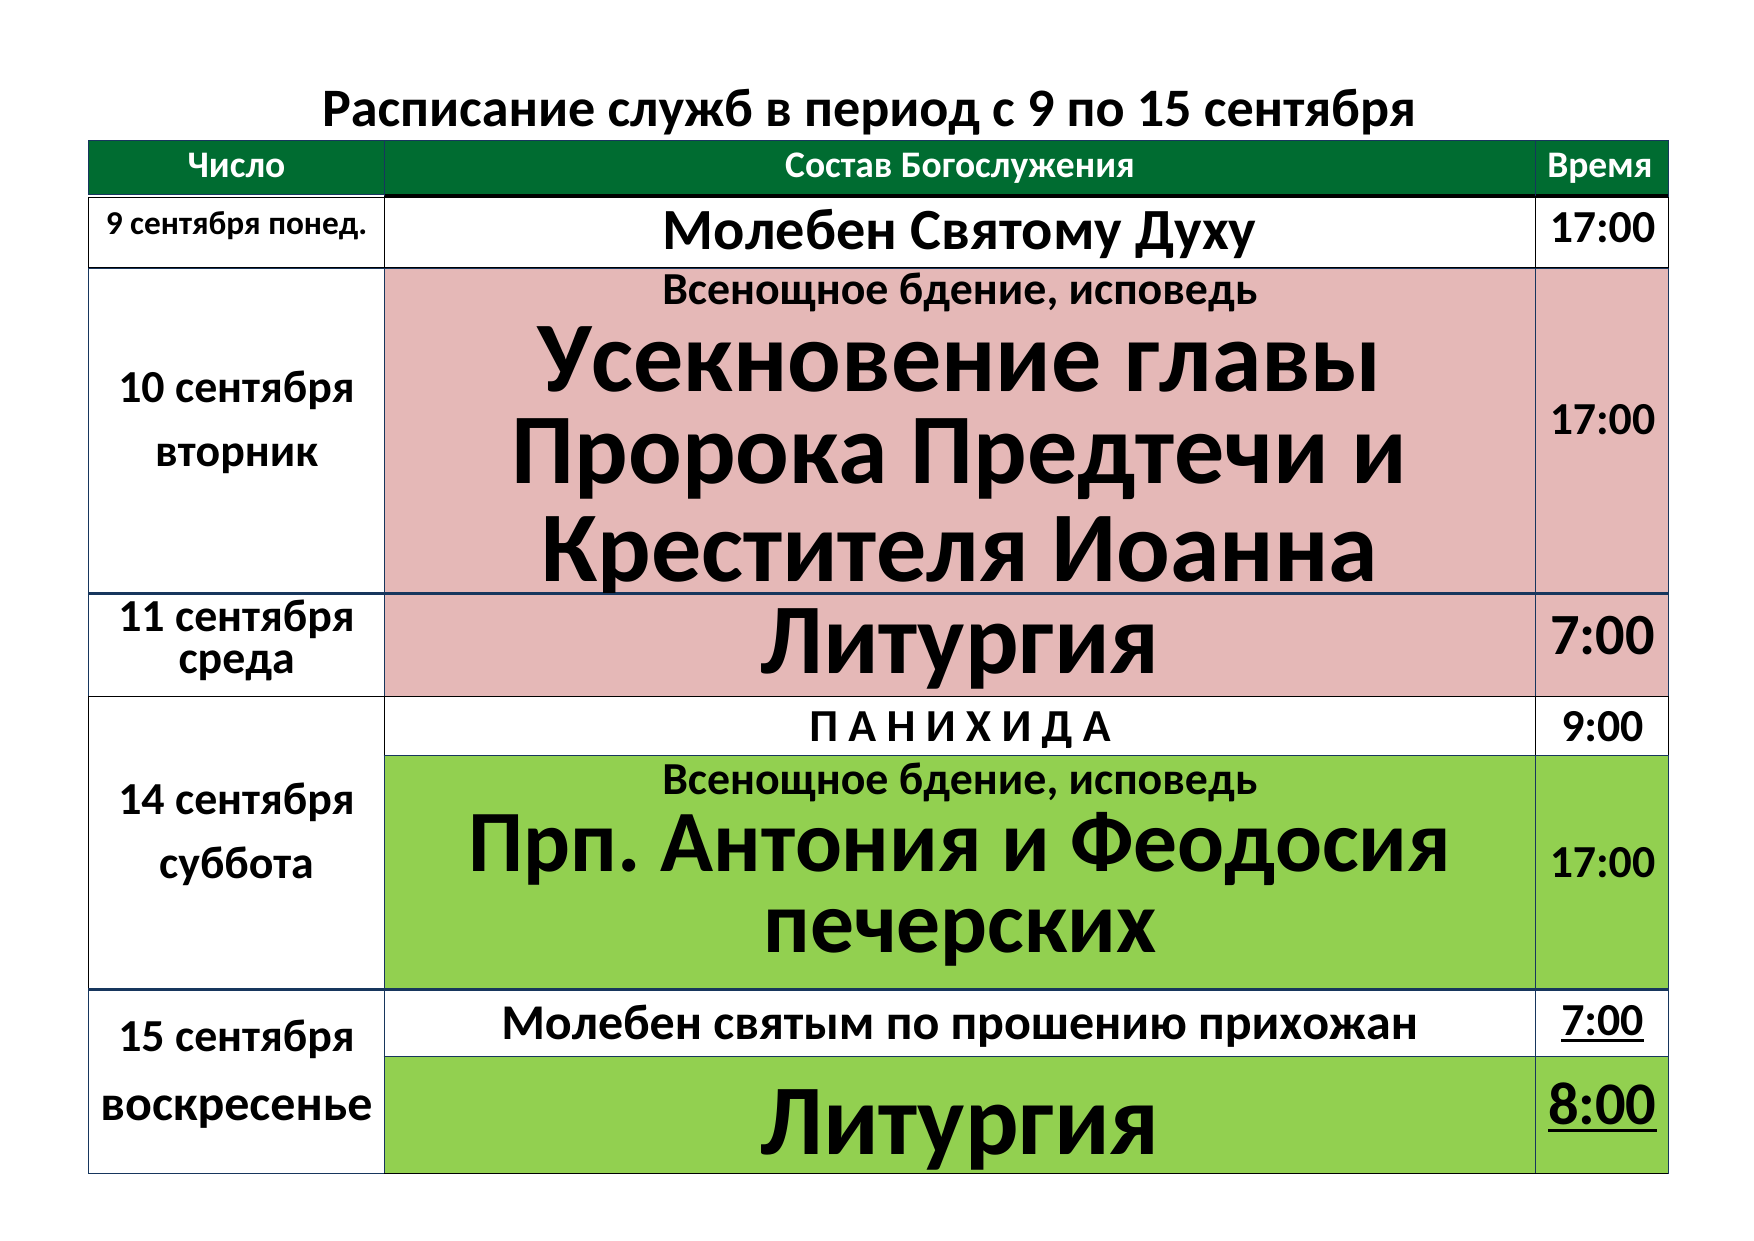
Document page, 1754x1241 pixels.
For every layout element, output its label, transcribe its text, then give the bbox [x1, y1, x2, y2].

table_header Молебен Святому Духу [385, 198, 1535, 267]
table_cell 8:00 [1536, 1057, 1668, 1173]
table_cell Литургия [385, 595, 1535, 696]
table_header Время [1536, 141, 1668, 194]
table_cell 7:00 [1536, 595, 1668, 696]
table_header 9 сентября понед. [89, 198, 384, 267]
table_cell Молебен святым по прошению прихожан [385, 991, 1535, 1056]
table_cell 11 сентября среда [89, 595, 384, 696]
table_header 10 сентября вторник [89, 269, 384, 592]
table_cell 14 сентября суббота [89, 697, 384, 988]
table_cell 9:00 [1536, 697, 1668, 755]
table_header 17:00 [1536, 269, 1668, 592]
table_header Число [89, 141, 384, 194]
table_cell 7:00 [1536, 991, 1668, 1056]
table_cell Литургия [385, 1057, 1535, 1173]
table_header Состав Богослужения [385, 141, 1535, 194]
table_cell 17:00 [1536, 756, 1668, 988]
text Расписание служб в период с 9 по 15 сентября [103, 74, 1636, 140]
table_header 17:00 [1536, 198, 1668, 267]
table_cell П А Н И Х И Д А [385, 697, 1535, 755]
table_cell Всенощное бдение, исповедь Прп. Антония и Феодосия печерских [385, 756, 1535, 988]
table_cell 15 сентября воскресенье [89, 991, 384, 1173]
table_header Всенощное бдение, исповедь Усекновение главы Пророка Предтечи и Крестителя Иоанна [385, 269, 1535, 592]
